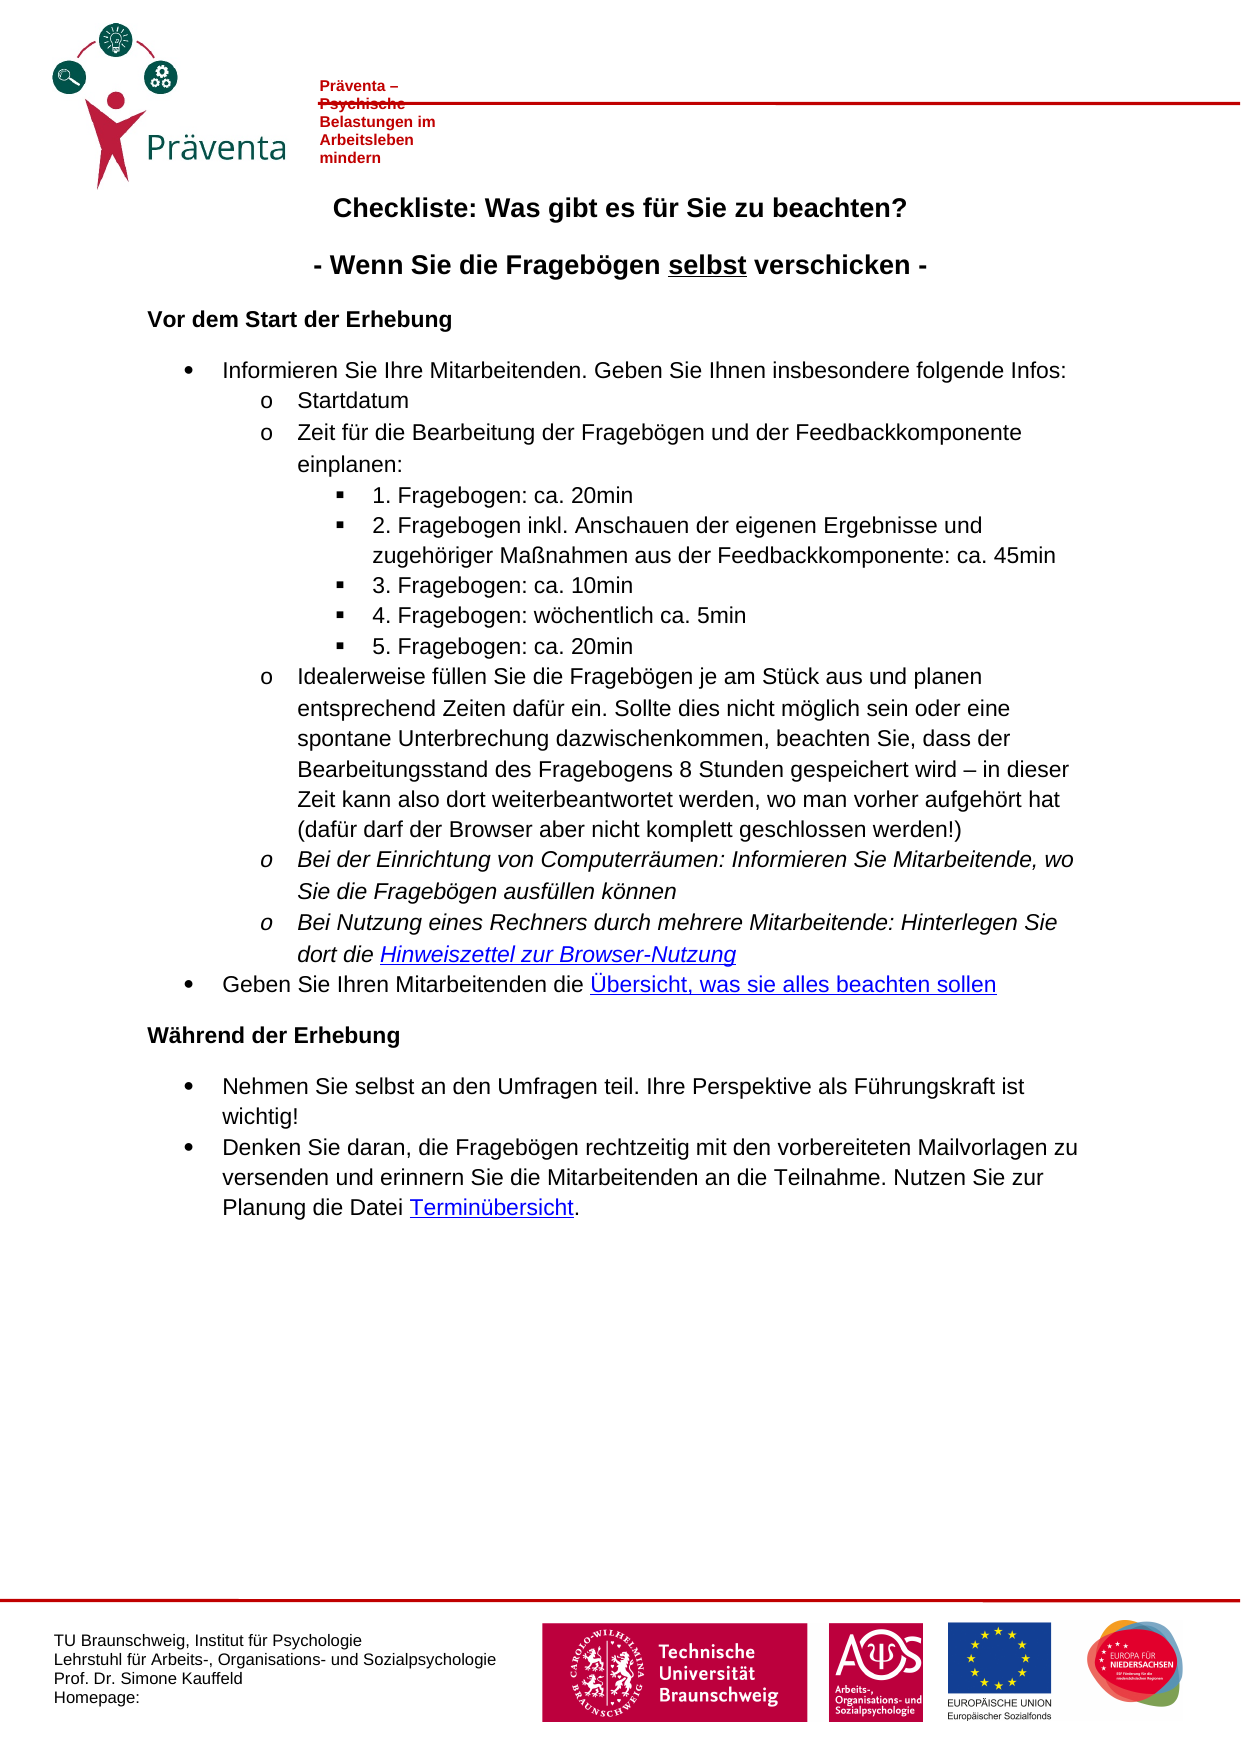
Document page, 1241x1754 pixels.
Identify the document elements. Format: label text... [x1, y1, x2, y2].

list 1. Fragebogen: ca. 20min [334, 482, 1093, 508]
list Nehmen Sie selbst an den Umfragen teil. Ihre Perspektive als Führungskraft ist wichtig! [184, 1073, 1093, 1129]
list 2. Fragebogen inkl. Anschauen der eigenen Ergebnisse und zugehöriger Maßnahmen aus der Feedbackkomponente: ca. 45min [334, 512, 1093, 568]
list Bei der Einrichtung von Computerräumen: Informieren Sie Mitarbeitende, wo Sie die Fragebögen ausfüllen können [259, 846, 1093, 905]
text Vor dem Start der Erhebung [147, 306, 1093, 332]
list Informieren Sie Ihre Mitarbeitenden. Geben Sie Ihnen insbesondere folgende Infos: [184, 357, 1093, 383]
list 4. Fragebogen: wöchentlich ca. 5min [334, 602, 1093, 629]
text Checkliste: Was gibt es für Sie zu beachten? [147, 192, 1093, 223]
list 3. Fragebogen: ca. 10min [334, 572, 1093, 599]
text - Wenn Sie die Fragebögen selbst verschicken - [147, 249, 1093, 280]
picture [541, 1623, 923, 1721]
list Denken Sie daran, die Fragebögen rechtzeitig mit den vorbereiteten Mailvorlagen zu versenden und erinnern Sie die Mitarbeitenden an die Teilnahme. Nutzen Sie zur Planung die Datei Terminübersicht. [184, 1133, 1093, 1220]
list Geben Sie Ihren Mitarbeitenden die Übersicht, was sie alles beachten sollen [184, 971, 1093, 997]
list 5. Fragebogen: ca. 20min [334, 633, 1093, 659]
picture [52, 23, 289, 190]
picture [948, 1620, 1183, 1721]
list Idealerweise füllen Sie die Fragebögen je am Stück aus und planen entsprechend Zeiten dafür ein. Sollte dies nicht möglich sein oder eine spontane Unterbrechung dazwischenkommen, beachten Sie, dass der Bearbeitungsstand des Fragebogens 8 Stunden gespeichert wird – in dieser Zeit kann also dort weiterbeantwortet werden, wo man vorher aufgehört hat (dafür darf der Browser aber nicht komplett geschlossen werden!) [259, 663, 1093, 842]
list Startdatum [259, 387, 1093, 415]
list Bei Nutzung eines Rechners durch mehrere Mitarbeitende: Hinterlegen Sie dort die Hinweiszettel zur Browser-Nutzung [259, 908, 1093, 967]
list Zeit für die Bearbeitung der Fragebögen und der Feedbackkomponente einplanen: [259, 419, 1093, 478]
text Während der Erhebung [147, 1022, 1093, 1048]
